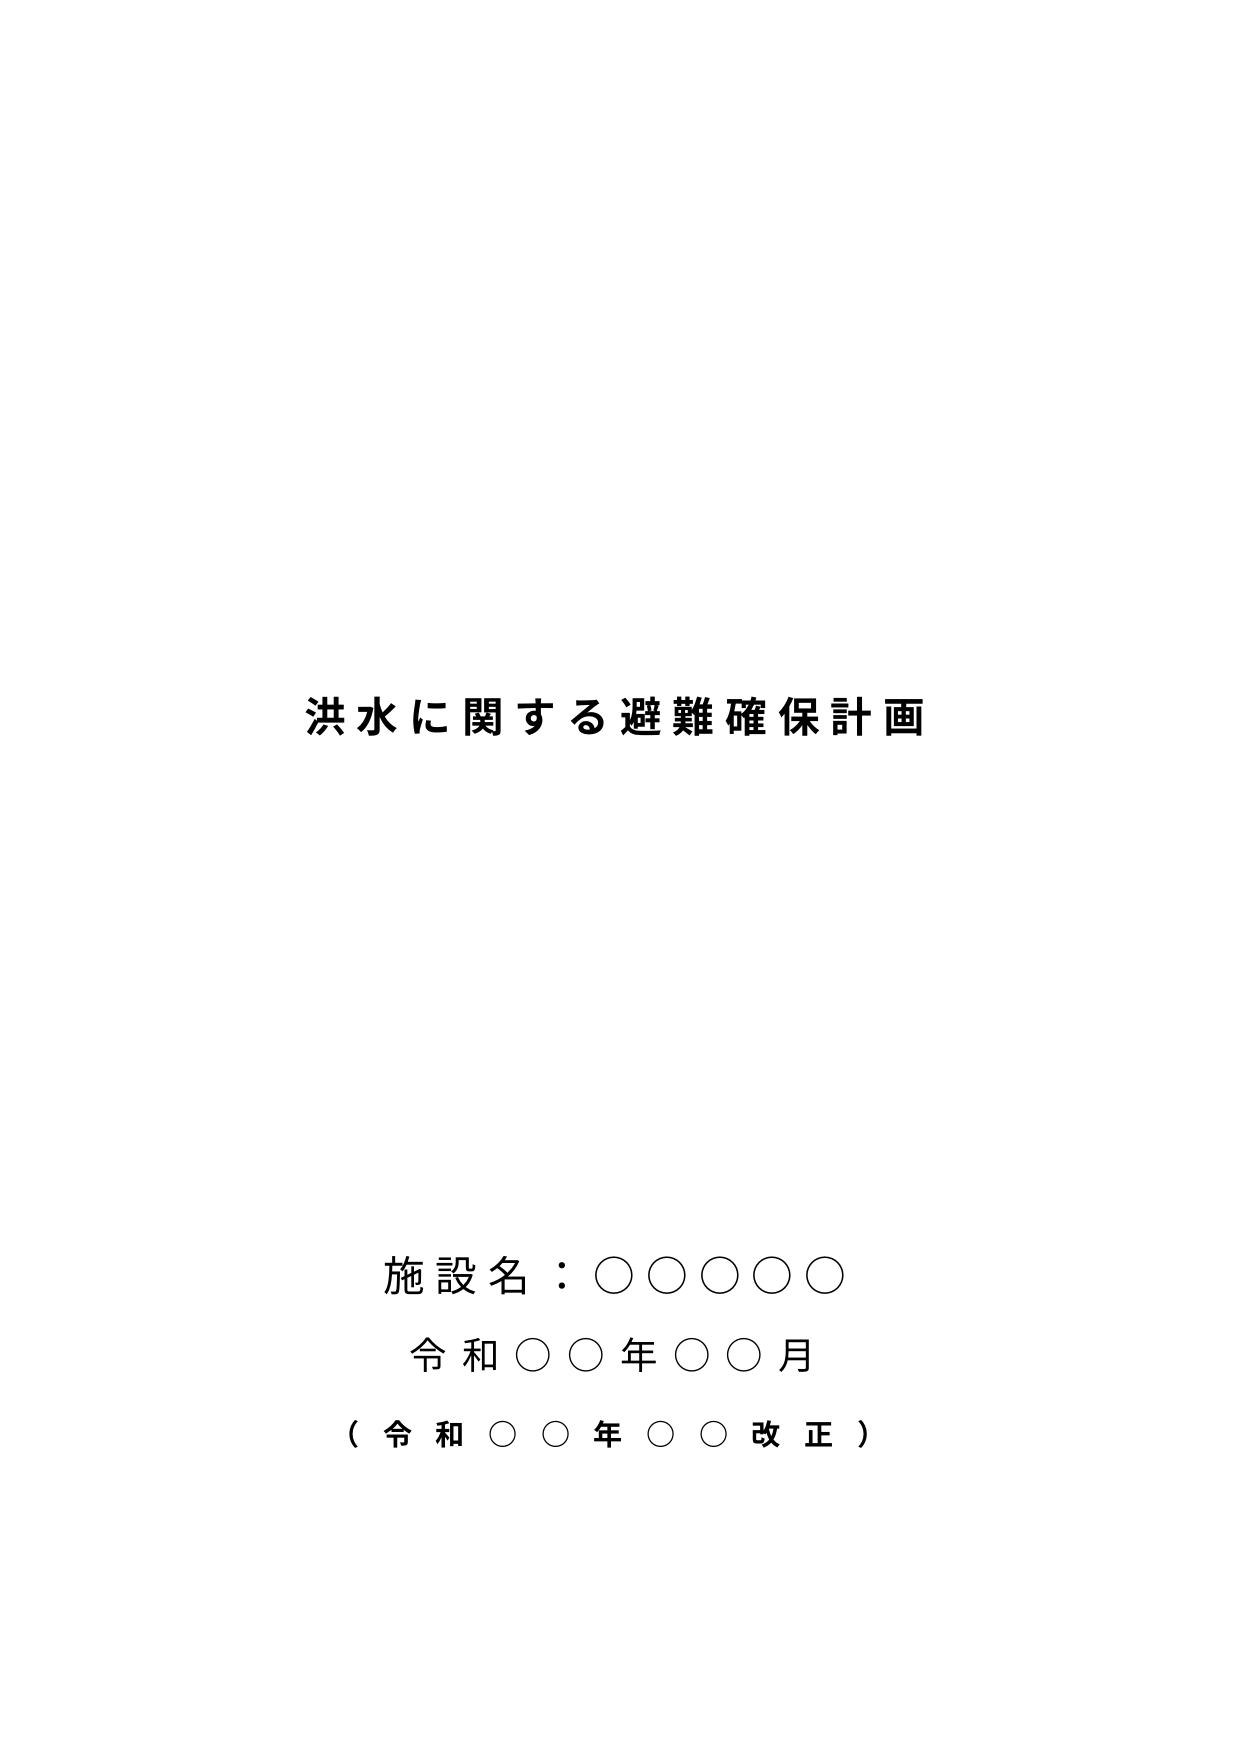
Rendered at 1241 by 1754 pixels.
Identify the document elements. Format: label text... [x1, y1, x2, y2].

text 施設名：○○○○○ [119, 1233, 1121, 1313]
text 令和○○年○○月 [119, 1313, 1121, 1393]
text （令和○○年○○改正） [119, 1393, 1121, 1472]
text 洪水に関する避難確保計画 [119, 674, 1121, 754]
